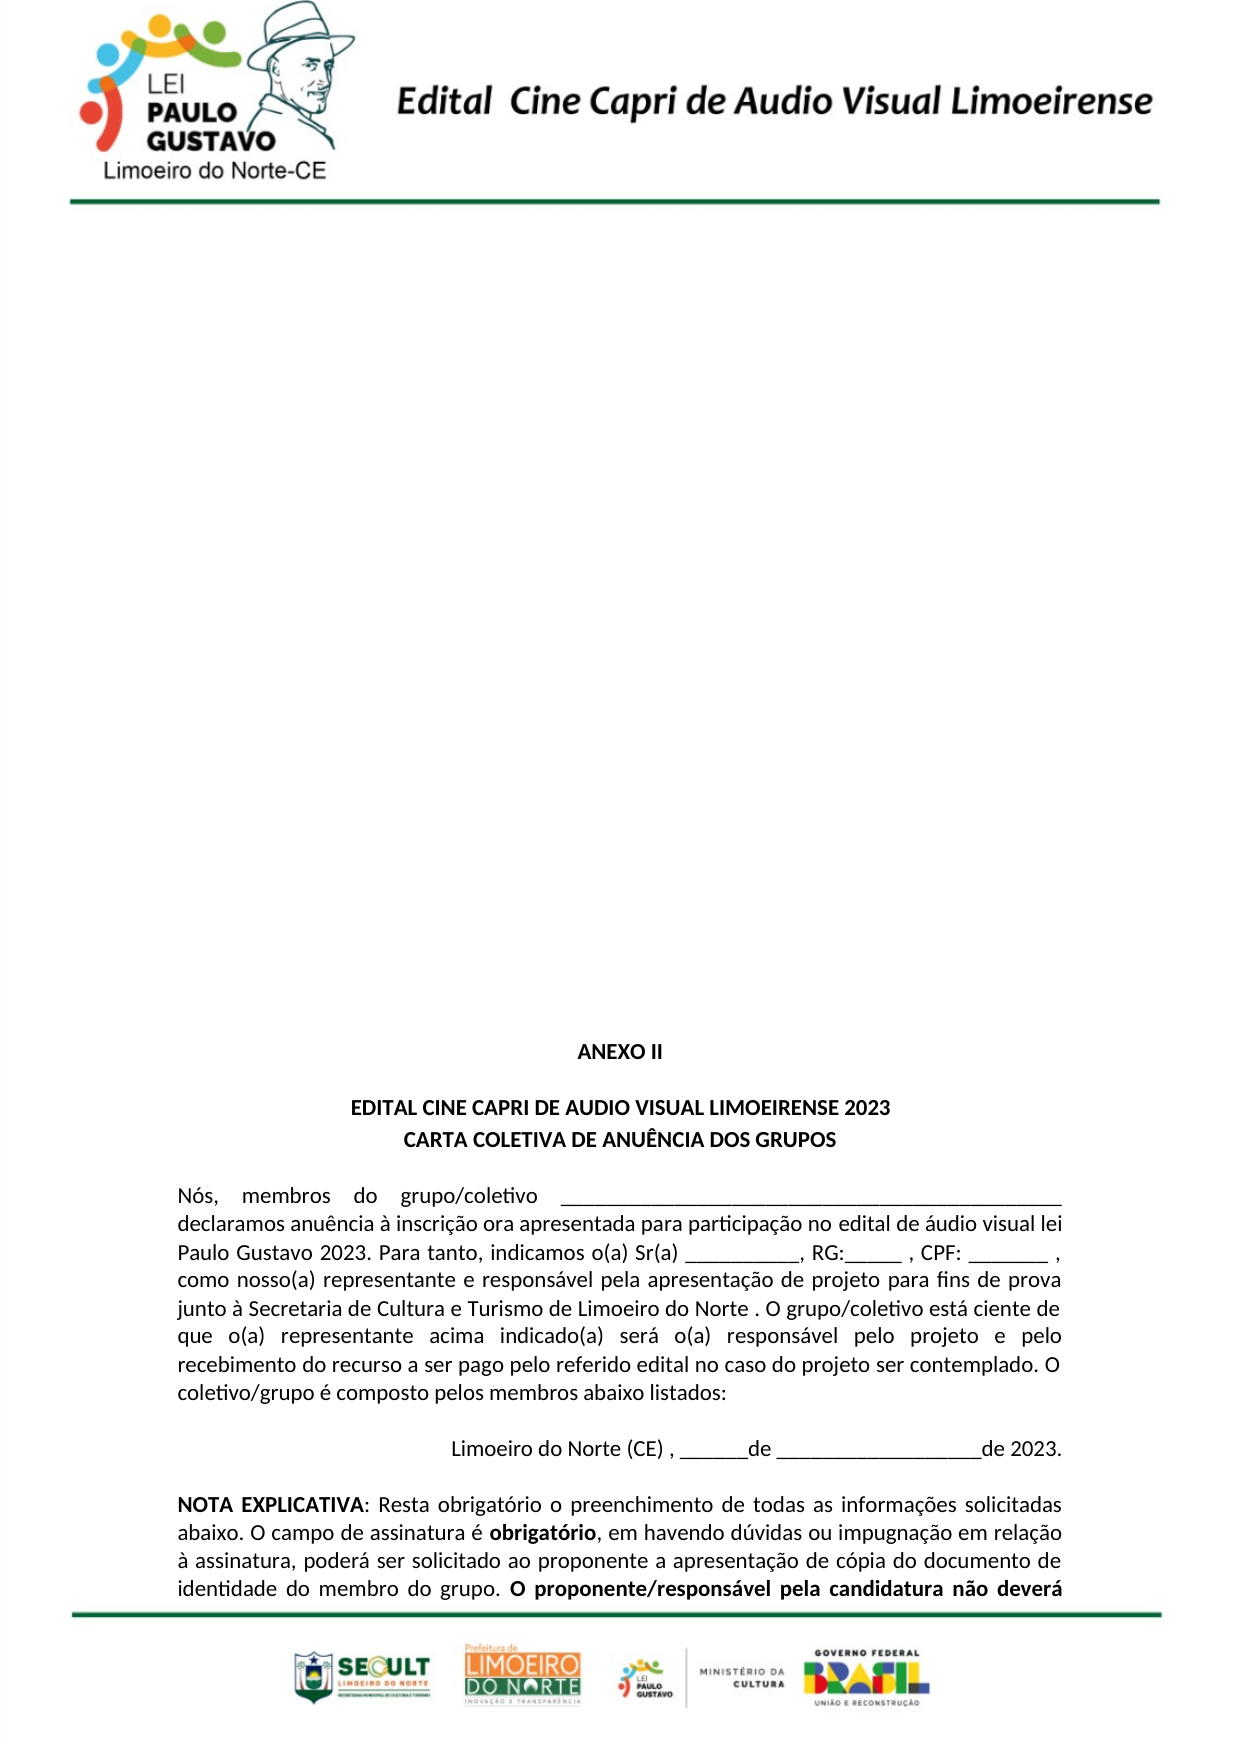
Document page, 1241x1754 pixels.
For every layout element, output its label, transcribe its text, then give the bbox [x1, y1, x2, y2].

text Nós, membros do grupo/coletivo ____________________________________________ declaramos anuência à inscrição ora apresentada para participação no edital de áudio visual lei Paulo Gustavo 2023. Para tanto, indicamos o(a) Sr(a) __________, RG:_____ , CPF: _______ , como nosso(a) representante e responsável pela apresentação de projeto para fins de prova junto à Secretaria de Cultura e Turismo de Limoeiro do Norte . O grupo/coletivo está ciente de que o(a) representante acima indicado(a) será o(a) responsável pelo projeto e pelo recebimento do recurso a ser pago pelo referido edital no caso do projeto ser contemplado. O coletivo/grupo é composto pelos membros abaixo listados: [177, 1182, 1063, 1406]
picture [0, 0, 1231, 1740]
text EDITAL CINE CAPRI DE AUDIO VISUAL LIMOEIRENSE 2023 [177, 1093, 1064, 1121]
text CARTA COLETIVA DE ANUÊNCIA DOS GRUPOS [177, 1126, 1063, 1153]
text ANEXO II [177, 1037, 1063, 1065]
text NOTA EXPLICATIVA: Resta obrigatório o preenchimento de todas as informações solicitadas abaixo. O campo de assinatura é obrigatório, em havendo dúvidas ou impugnação em relação à assinatura, poderá ser solicitado ao proponente a apresentação de cópia do documento de identidade do membro do grupo. O proponente/responsável pela candidatura não deverá apresentar seu nome como membro do grupo neste documento. [177, 1490, 1063, 1602]
text Limoeiro do Norte (CE) , ______de __________________de 2023. [177, 1434, 1063, 1462]
